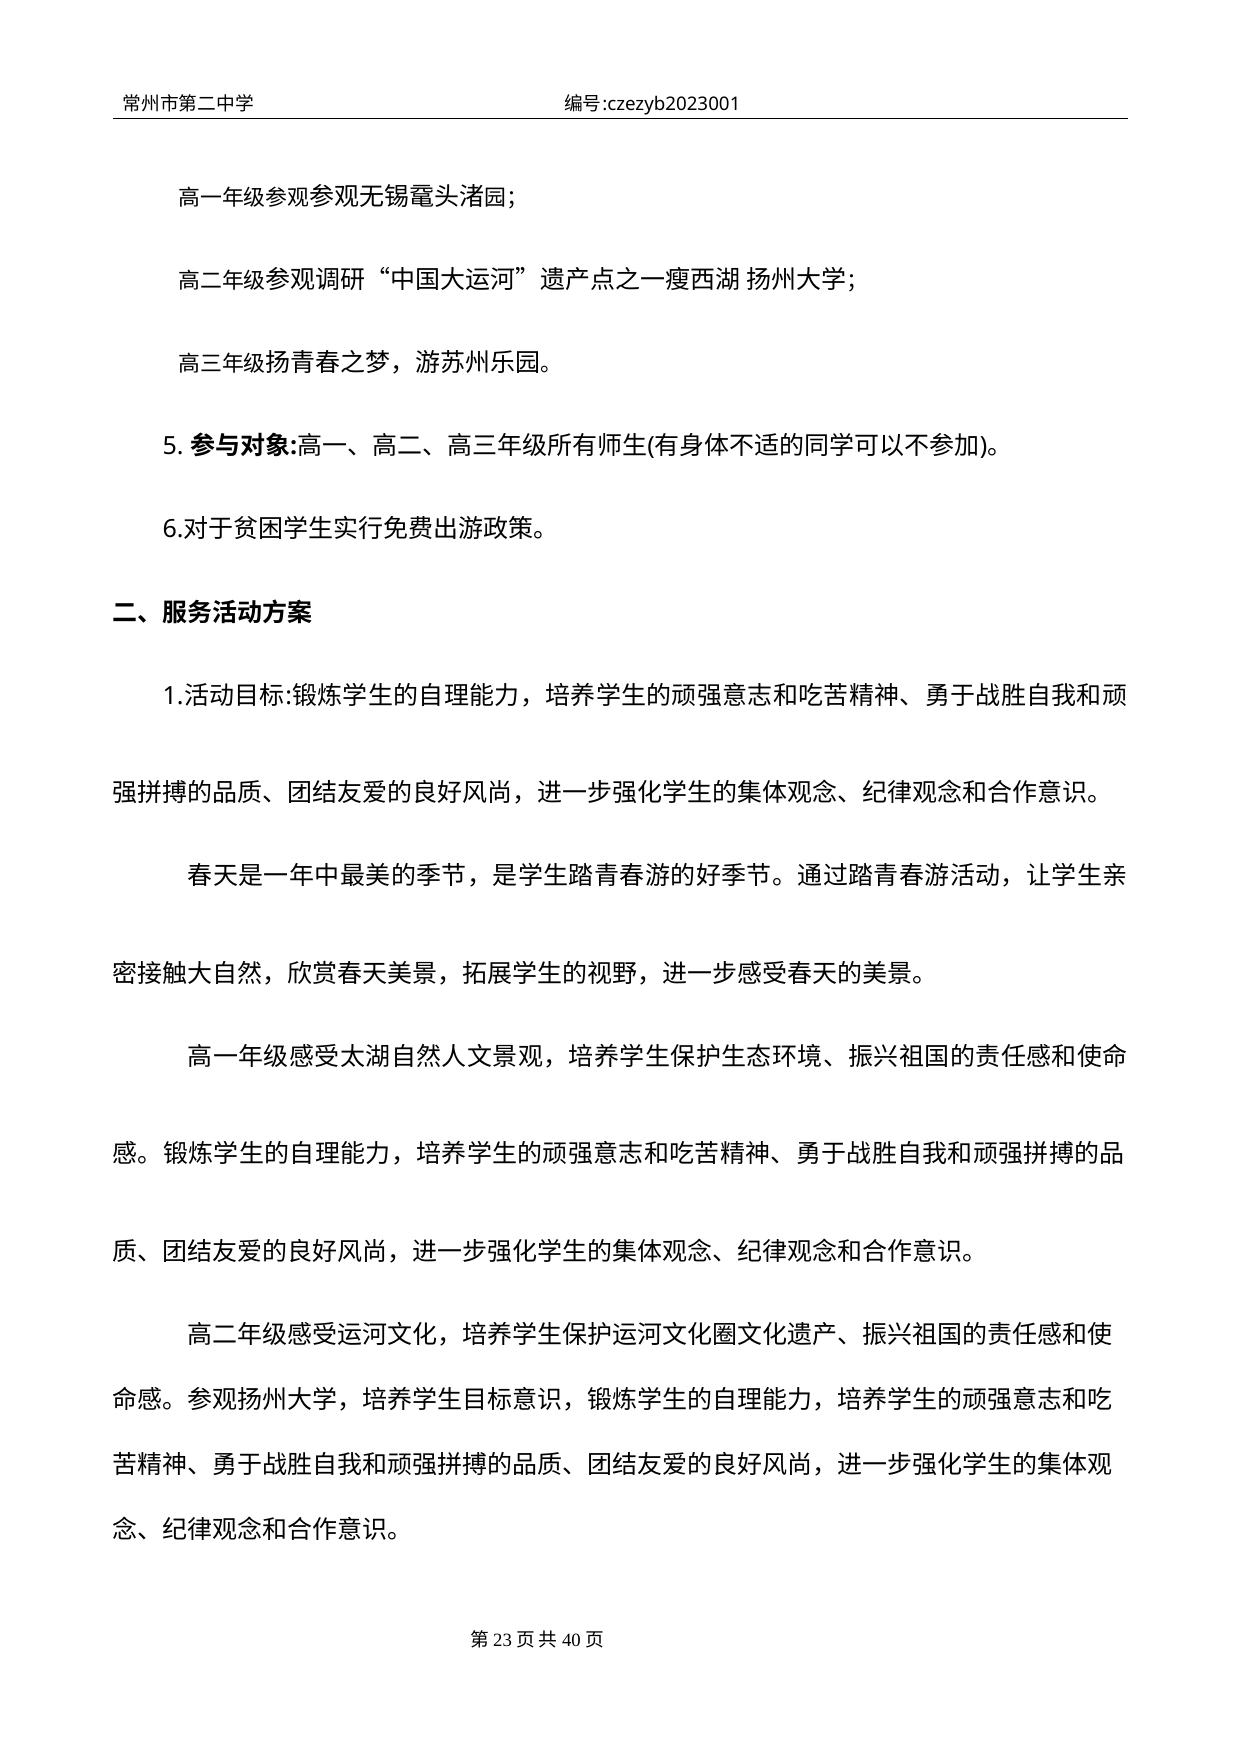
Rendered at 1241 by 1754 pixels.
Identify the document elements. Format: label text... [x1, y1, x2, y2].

text 5. 参与对象:高一、高二、高三年级所有师生(有身体不适的同学可以不参加)。 [112, 411, 1128, 476]
text 6.对于贫困学生实行免费出游政策。 [137, 494, 1128, 559]
text 高三年级扬青春之梦，游苏州乐园。 [112, 328, 1128, 393]
text 高一年级感受太湖自然人文景观，培养学生保护生态环境、振兴祖国的责任感和使命感。锻炼学生的自理能力，培养学生的顽强意志和吃苦精神、勇于战胜自我和顽强拼搏的品质、团结友爱的良好风尚，进一步强化学生的集体观念、纪律观念和合作意识。 [112, 1022, 1128, 1282]
text 高二年级感受运河文化，培养学生保护运河文化圈文化遗产、振兴祖国的责任感和使命感。参观扬州大学，培养学生目标意识，锻炼学生的自理能力，培养学生的顽强意志和吃苦精神、勇于战胜自我和顽强拼搏的品质、团结友爱的良好风尚，进一步强化学生的集体观念、纪律观念和合作意识。 [112, 1300, 1128, 1560]
text 高二年级参观调研“中国大运河”遗产点之一瘦西湖 扬州大学； [112, 245, 1128, 310]
text 1.活动目标:锻炼学生的自理能力，培养学生的顽强意志和吃苦精神、勇于战胜自我和顽强拼搏的品质、团结友爱的良好风尚，进一步强化学生的集体观念、纪律观念和合作意识。 [112, 661, 1128, 823]
text 春天是一年中最美的季节，是学生踏青春游的好季节。通过踏青春游活动，让学生亲密接触大自然，欣赏春天美景，拓展学生的视野，进一步感受春天的美景。 [112, 841, 1128, 1004]
text 高一年级参观参观无锡鼋头渚园； [112, 162, 1128, 227]
text 二、服务活动方案 [112, 578, 1128, 643]
